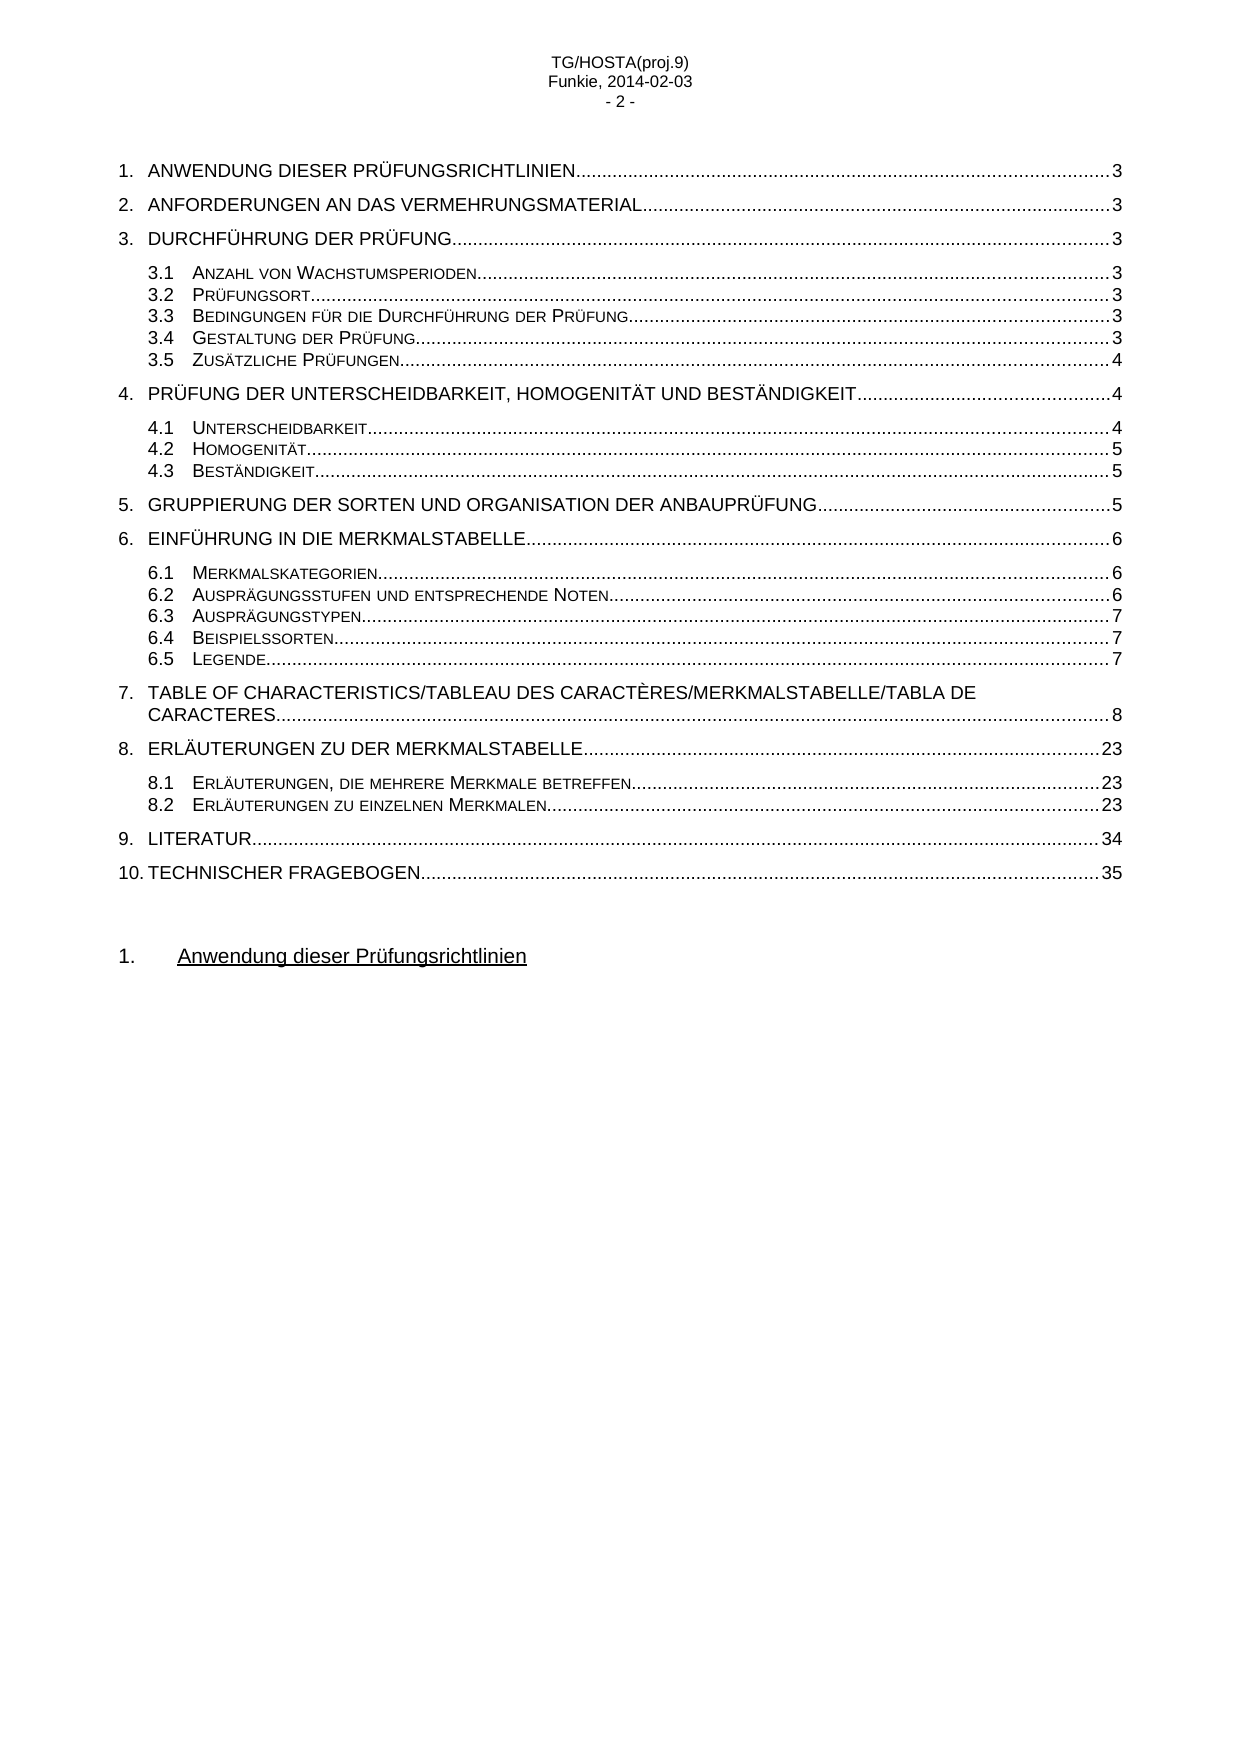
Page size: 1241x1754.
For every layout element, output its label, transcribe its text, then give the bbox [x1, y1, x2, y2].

text 3.5 Zusätzliche Prüfungen 4 [148, 348, 1033, 370]
subtitle Anwendung dieser Prüfungsrichtlinien [118, 943, 1122, 967]
text 6.5 Legende 7 [148, 648, 1033, 670]
text 3.1 Anzahl von Wachstumsperioden 3 [148, 262, 1033, 284]
text 1. Anwendung dieser Prüfungsrichtlinien 3 [118, 160, 1033, 182]
text 8.1 Erläuterungen, die mehrere Merkmale betreffen 23 [148, 772, 1033, 793]
text 4.1 Unterscheidbarkeit 4 [148, 417, 1033, 438]
text 2. Anforderungen an das Vermehrungsmaterial 3 [118, 194, 1033, 216]
text 3. Durchführung der Prüfung 3 [118, 228, 1033, 250]
text 6.4 Beispielssorten 7 [148, 627, 1033, 648]
text 10. Technischer Fragebogen 35 [118, 862, 1033, 883]
text 6. Einführung in die Merkmalstabelle 6 [118, 528, 1033, 549]
text 7. Table of Characteristics/Tableau des caractères/Merkmalstabelle/Tabla de caracteres 8 [118, 682, 1033, 725]
text 8.2 Erläuterungen zu einzelnen Merkmalen 23 [148, 793, 1033, 815]
text 6.1 Merkmalskategorien 6 [148, 562, 1033, 583]
text 3.4 Gestaltung der Prüfung 3 [148, 327, 1033, 348]
text 4. Prüfung der Unterscheidbarkeit, Homogenität und Beständigkeit 4 [118, 382, 1033, 404]
text 6.2 Ausprägungsstufen und entsprechende Noten 6 [148, 583, 1033, 605]
text 3.2 Prüfungsort 3 [148, 284, 1033, 305]
text 3.3 Bedingungen für die Durchführung der Prüfung 3 [148, 305, 1033, 327]
text 4.2 Homogenität 5 [148, 438, 1033, 460]
text 8. Erläuterungen zu der Merkmalstabelle 23 [118, 738, 1033, 759]
text 4.3 Beständigkeit 5 [148, 460, 1033, 481]
text 5. Gruppierung der Sorten und Organisation der Anbauprüfung 5 [118, 494, 1033, 515]
text 9. Literatur 34 [118, 827, 1033, 849]
text 6.3 Ausprägungstypen 7 [148, 605, 1033, 627]
